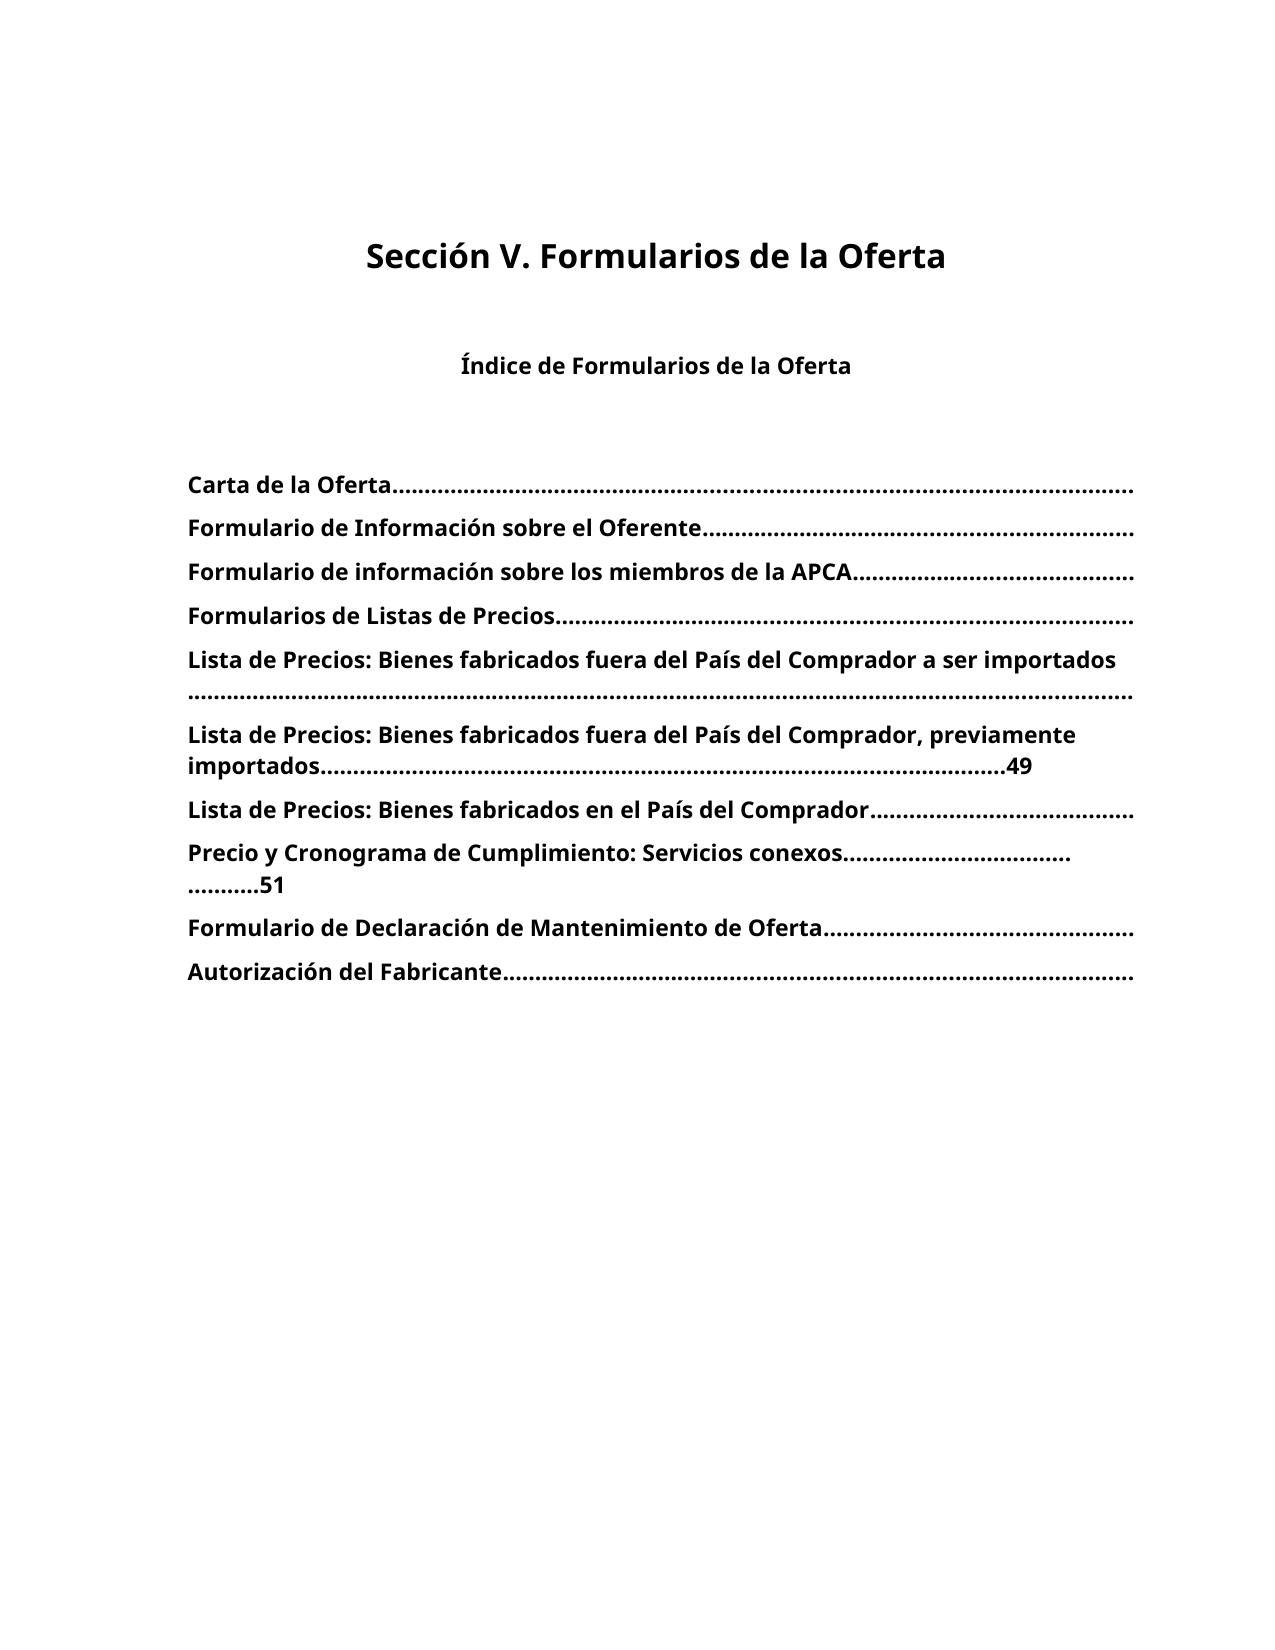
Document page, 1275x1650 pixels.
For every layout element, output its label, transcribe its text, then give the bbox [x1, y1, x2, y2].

text Lista de Precios: Bienes fabricados fuera del País del Comprador a ser importados 48 [187, 644, 1125, 706]
text Lista de Precios: Bienes fabricados fuera del País del Comprador, previamente importados……………………………………………………………………………………………49 [187, 719, 1125, 781]
text Formulario de Información sobre el Oferente 45 [187, 512, 1125, 544]
text Autorización del Fabricante 53 [187, 956, 1125, 987]
text Lista de Precios: Bienes fabricados en el País del Comprador 50 [187, 794, 1125, 825]
text Formularios de Listas de Precios 47 [187, 600, 1125, 631]
text Índice de Formularios de la Oferta [187, 350, 1125, 381]
text Carta de la Oferta 42 [187, 469, 1125, 500]
text Precio y Cronograma de Cumplimiento: Servicios conexos……………………………..………..51 [187, 837, 1125, 900]
text Sección V. Formularios de la Oferta [187, 233, 1125, 278]
text Formulario de información sobre los miembros de la APCA 46 [187, 556, 1125, 587]
text Formulario de Declaración de Mantenimiento de Oferta 52 [187, 912, 1125, 944]
